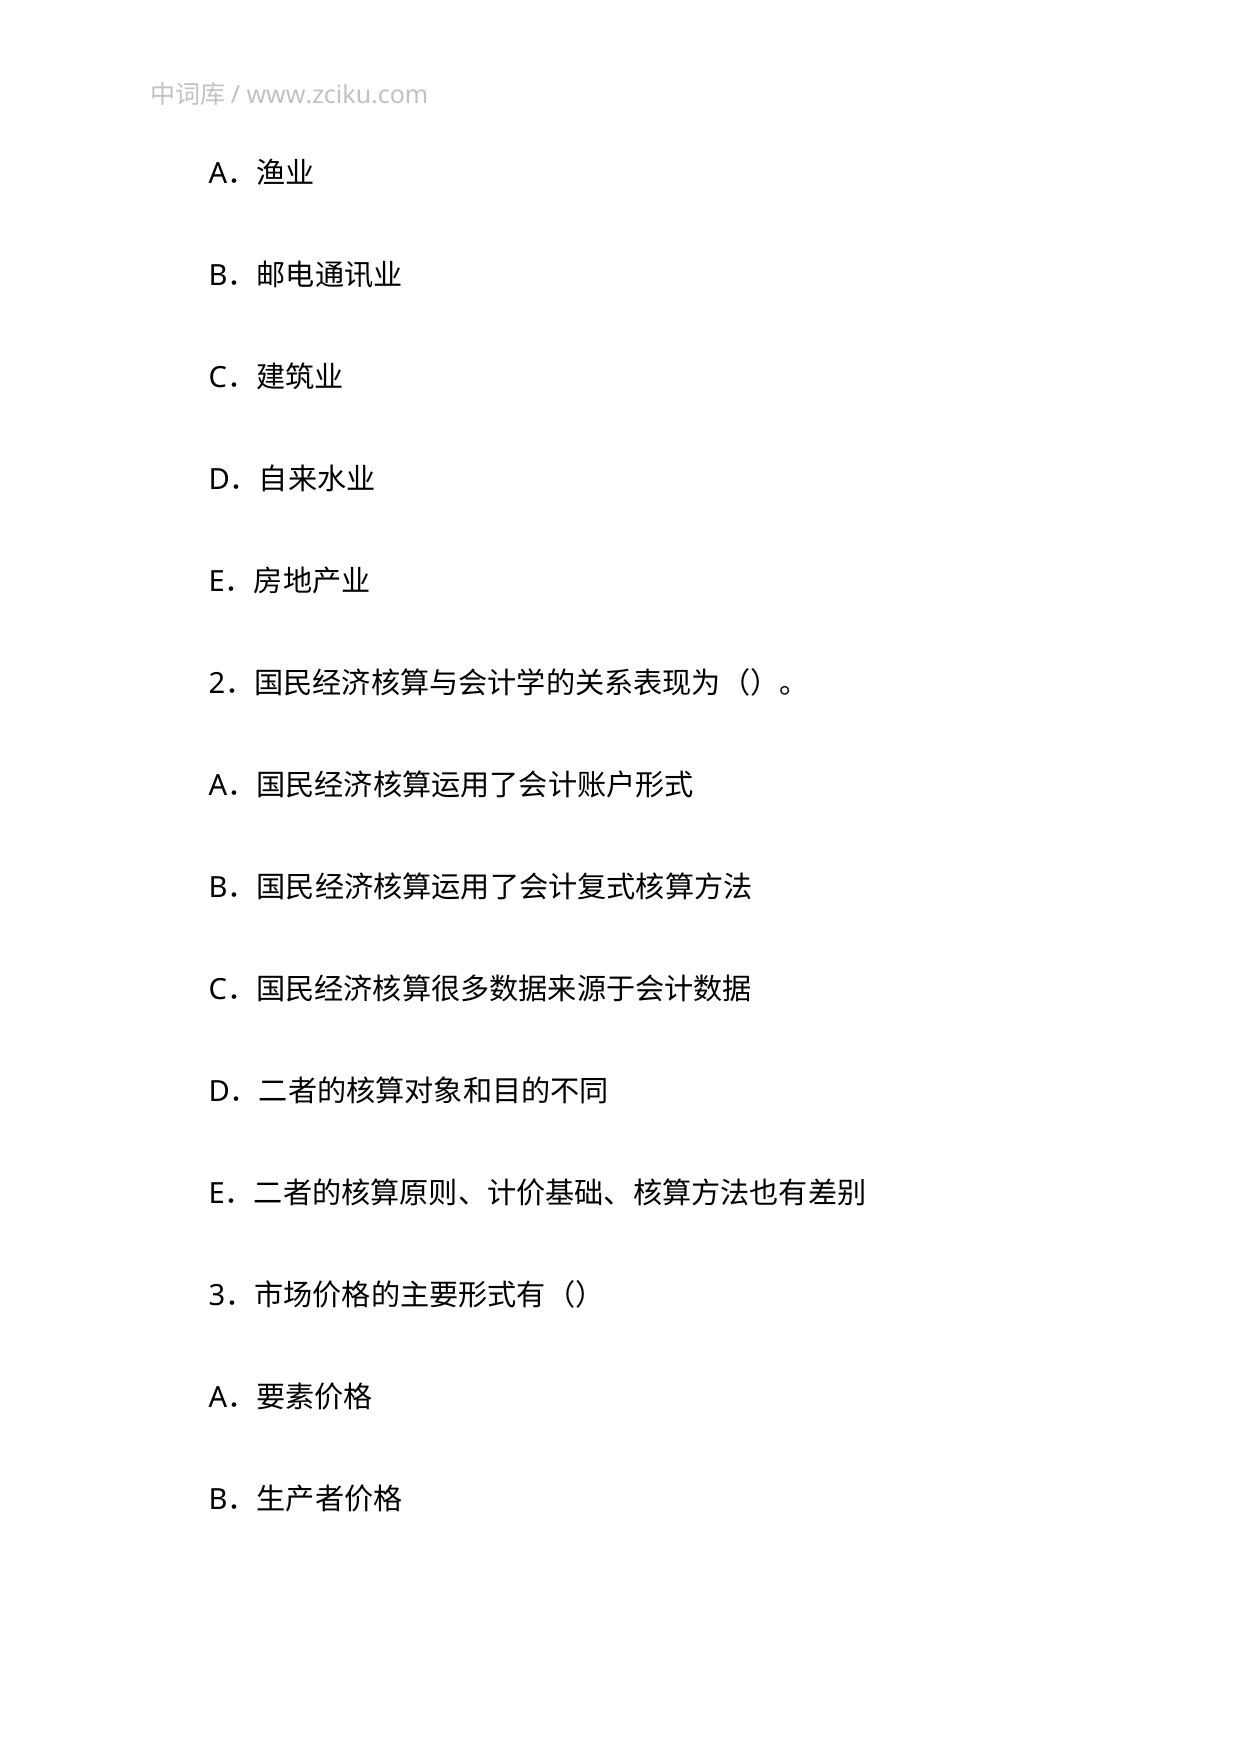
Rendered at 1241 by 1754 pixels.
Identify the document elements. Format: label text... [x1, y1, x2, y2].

text 2．国民经济核算与会计学的关系表现为（）。 [150, 660, 1090, 702]
text B．邮电通讯业 [150, 252, 1090, 294]
text A．渔业 [150, 150, 1090, 192]
text C．建筑业 [150, 354, 1090, 396]
text E．二者的核算原则、计价基础、核算方法也有差别 [150, 1170, 1090, 1212]
text B．国民经济核算运用了会计复式核算方法 [150, 864, 1090, 906]
text C．国民经济核算很多数据来源于会计数据 [150, 966, 1090, 1008]
text E．房地产业 [150, 558, 1090, 600]
text A．国民经济核算运用了会计账户形式 [150, 762, 1090, 804]
text D．二者的核算对象和目的不同 [150, 1068, 1090, 1110]
text 3．市场价格的主要形式有（） [150, 1272, 1090, 1314]
text D．自来水业 [150, 456, 1090, 498]
text A．要素价格 [150, 1374, 1090, 1416]
text B．生产者价格 [150, 1476, 1090, 1518]
